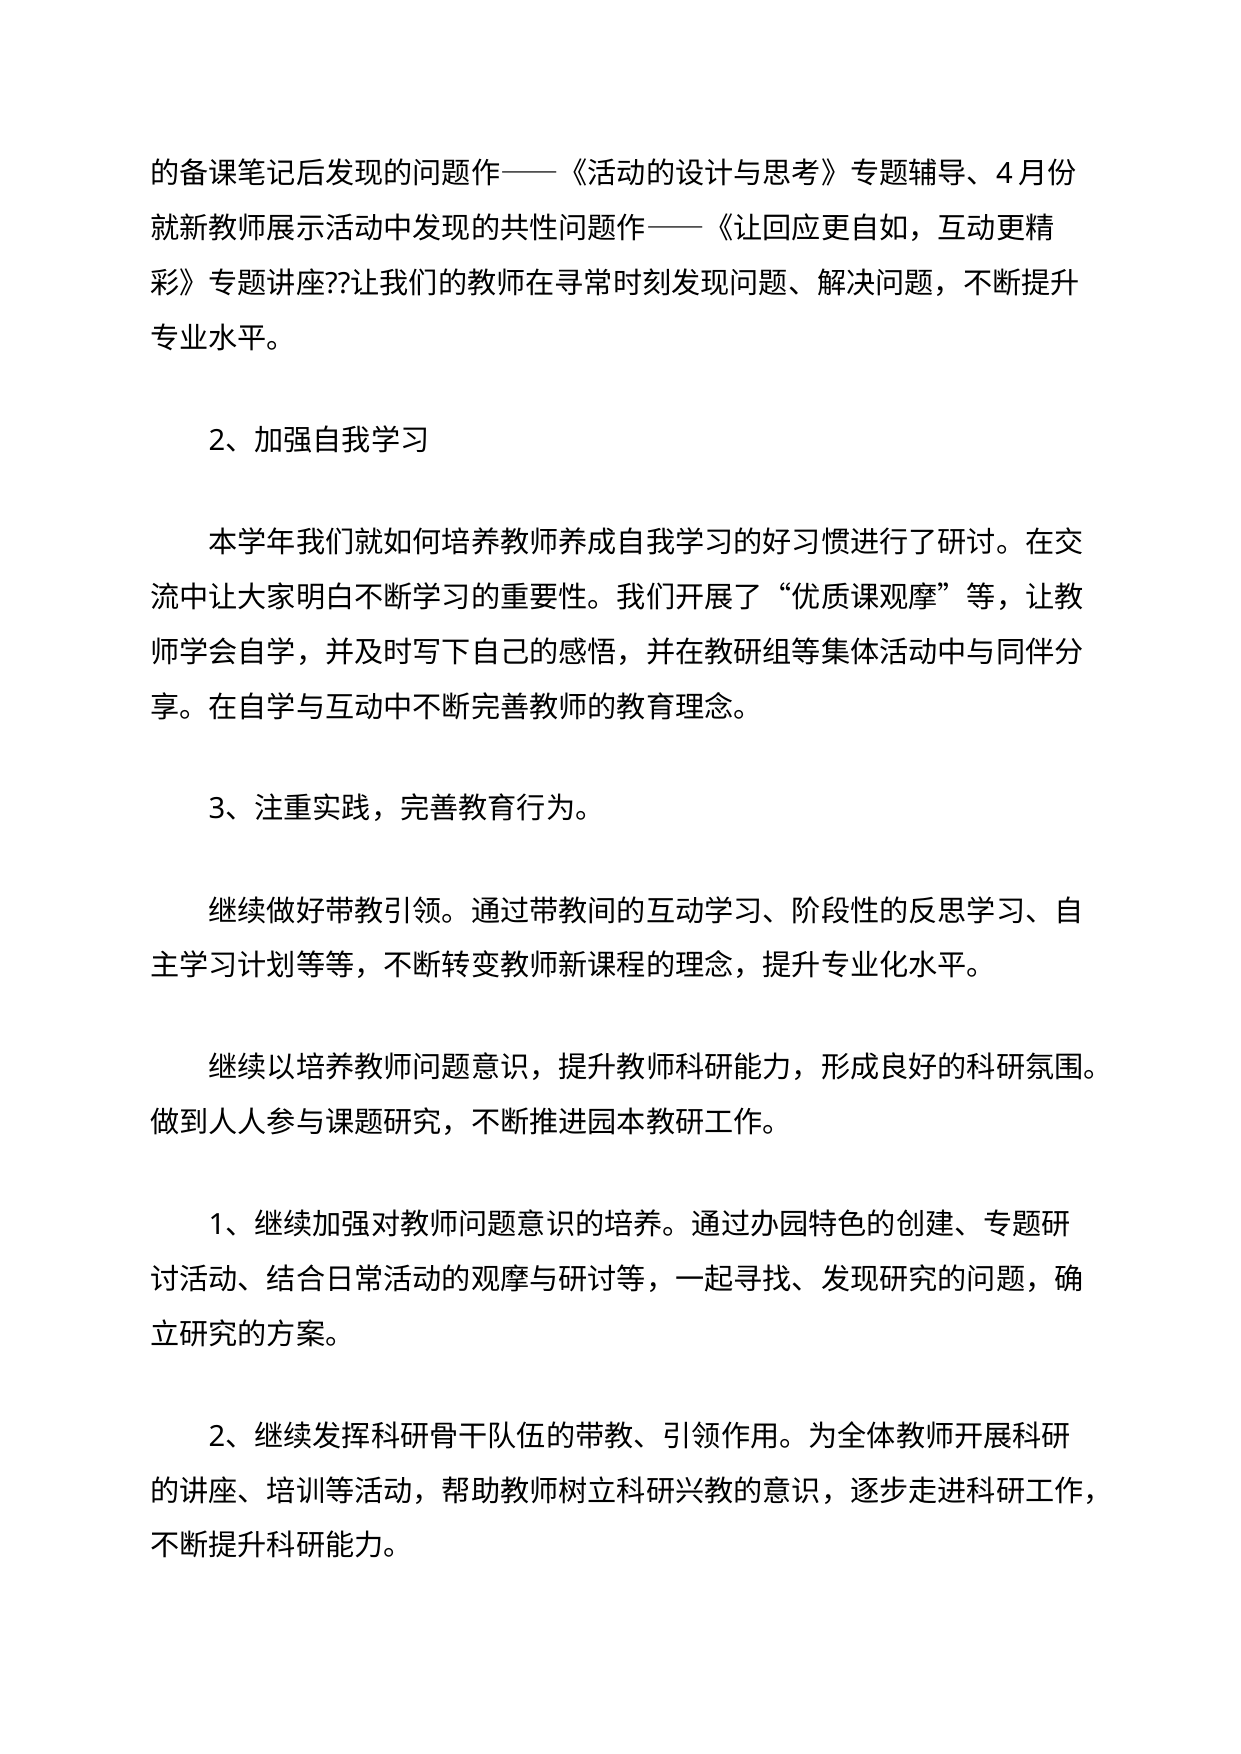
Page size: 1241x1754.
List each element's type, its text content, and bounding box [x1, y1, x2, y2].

text 2、继续发挥科研骨干队伍的带教、引领作用。为全体教师开展科研的讲座、培训等活动，帮助教师树立科研兴教的意识，逐步走进科研工作，不断提升科研能力。 [150, 1412, 1090, 1564]
text 继续以培养教师问题意识，提升教师科研能力，形成良好的科研氛围。做到人人参与课题研究，不断推进园本教研工作。 [150, 1044, 1090, 1141]
text 本学年我们就如何培养教师养成自我学习的好习惯进行了研讨。在交流中让大家明白不断学习的重要性。我们开展了“优质课观摩”等，让教师学会自学，并及时写下自己的感悟，并在教研组等集体活动中与同伴分享。在自学与互动中不断完善教师的教育理念。 [150, 519, 1090, 726]
text 2、加强自我学习 [150, 417, 1090, 459]
text 继续做好带教引领。通过带教间的互动学习、阶段性的反思学习、自主学习计划等等，不断转变教师新课程的理念，提升专业化水平。 [150, 887, 1090, 984]
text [150, 150, 1090, 357]
text 3、注重实践，完善教育行为。 [150, 785, 1090, 827]
text 1、继续加强对教师问题意识的培养。通过办园特色的创建、专题研讨活动、结合日常活动的观摩与研讨等，一起寻找、发现研究的问题，确立研究的方案。 [150, 1200, 1090, 1353]
